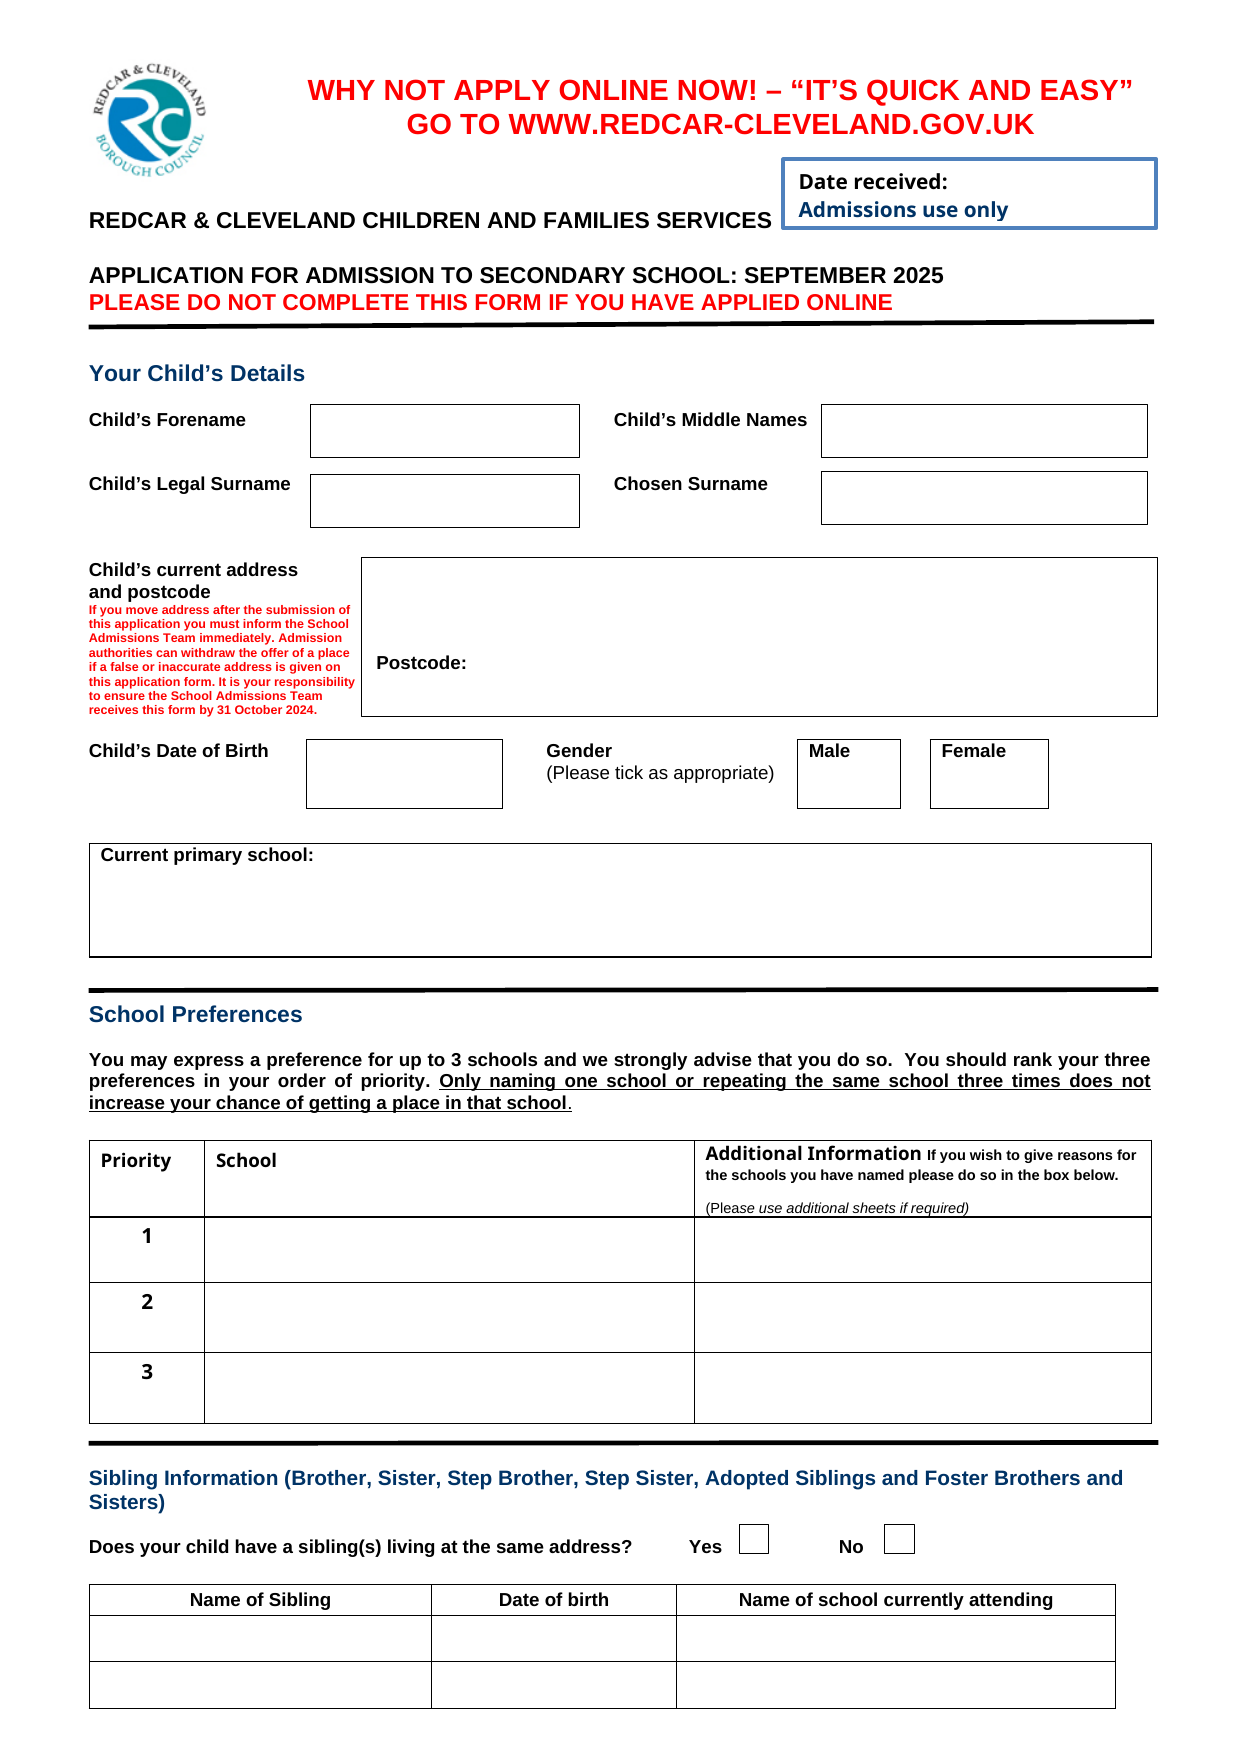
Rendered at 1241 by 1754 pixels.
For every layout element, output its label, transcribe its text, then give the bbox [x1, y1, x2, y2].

table_header Name of Sibling [90, 1585, 431, 1614]
table_header Name of school currently attending [677, 1585, 1115, 1614]
table_cell [677, 1662, 1115, 1707]
text Your Child’s Details [89, 360, 1152, 387]
table_cell [432, 1662, 676, 1707]
table_header Additional Information If you wish to give reasons for the schools you have named please do so in the box below. (Please use additional sheets if required) [695, 1141, 1151, 1216]
table_cell [695, 1218, 1151, 1282]
text this application you must inform the School Admissions Team immediately. Admission [89, 617, 361, 646]
text PLEASE DO NOT COMPLETE THIS FORM IF YOU HAVE APPLIED ONLINE [89, 288, 1152, 315]
text Child’s Forename Child’s Middle Names [89, 408, 310, 430]
table_header Current primary school: [90, 844, 1151, 956]
table_header School [205, 1141, 694, 1216]
text Sibling Information (Brother, Sister, Step Brother, Step Sister, Adopted Siblings and Foster Brothers and Sisters) [89, 1466, 1152, 1514]
table_cell 2 [90, 1283, 204, 1352]
text this application form. It is your responsibility [89, 674, 361, 689]
table_cell [205, 1218, 694, 1282]
table_cell [432, 1616, 676, 1661]
table_header Priority [90, 1141, 204, 1216]
text Child’s current address and postcode [89, 559, 361, 602]
text REDCAR & CLEVELAND CHILDREN AND FAMILIES SERVICES [89, 182, 1152, 234]
table_cell [695, 1353, 1151, 1422]
table_cell 3 [90, 1353, 204, 1422]
table_cell [695, 1283, 1151, 1352]
text Child’s Forename Child’s Middle Names [580, 408, 821, 430]
table_cell [90, 1662, 431, 1707]
table_header Child’s Date of Birth [89, 739, 306, 808]
text If you move address after the submission of [89, 602, 361, 617]
text APPLICATION FOR ADMISSION TO SECONDARY SCHOOL: SEPTEMBER 2025 [89, 262, 1152, 288]
table_header [307, 740, 502, 808]
text School Preferences [89, 1001, 1152, 1027]
text You may express a preference for up to 3 schools and we strongly advise that you do so. You should rank your three preferences in your order of priority. Only naming one school or repeating the same school three times does not increase your chance of getting a place in that school. [89, 1048, 1152, 1113]
table_cell [205, 1353, 694, 1422]
table_cell [205, 1283, 694, 1352]
table_cell [677, 1616, 1115, 1661]
text to ensure the School Admissions Team [89, 689, 361, 703]
table_cell 1 [90, 1218, 204, 1282]
table_header [901, 739, 930, 808]
text authorities can withdraw the offer of a place [89, 646, 361, 660]
table_cell [90, 1616, 431, 1661]
text Child’s Legal Surname Chosen Surname [89, 473, 821, 494]
text receives this form by 31 October 2024. [89, 703, 361, 717]
table_header Male [798, 740, 900, 808]
table_header Gender (Please tick as appropriate) [503, 739, 797, 808]
text Does your child have a sibling(s) living at the same address? Yes No [89, 1536, 1152, 1557]
text if a false or inaccurate address is given on [89, 660, 361, 674]
table_header Date of birth [432, 1585, 676, 1614]
picture [88, 59, 211, 182]
table_header Female [931, 740, 1048, 808]
